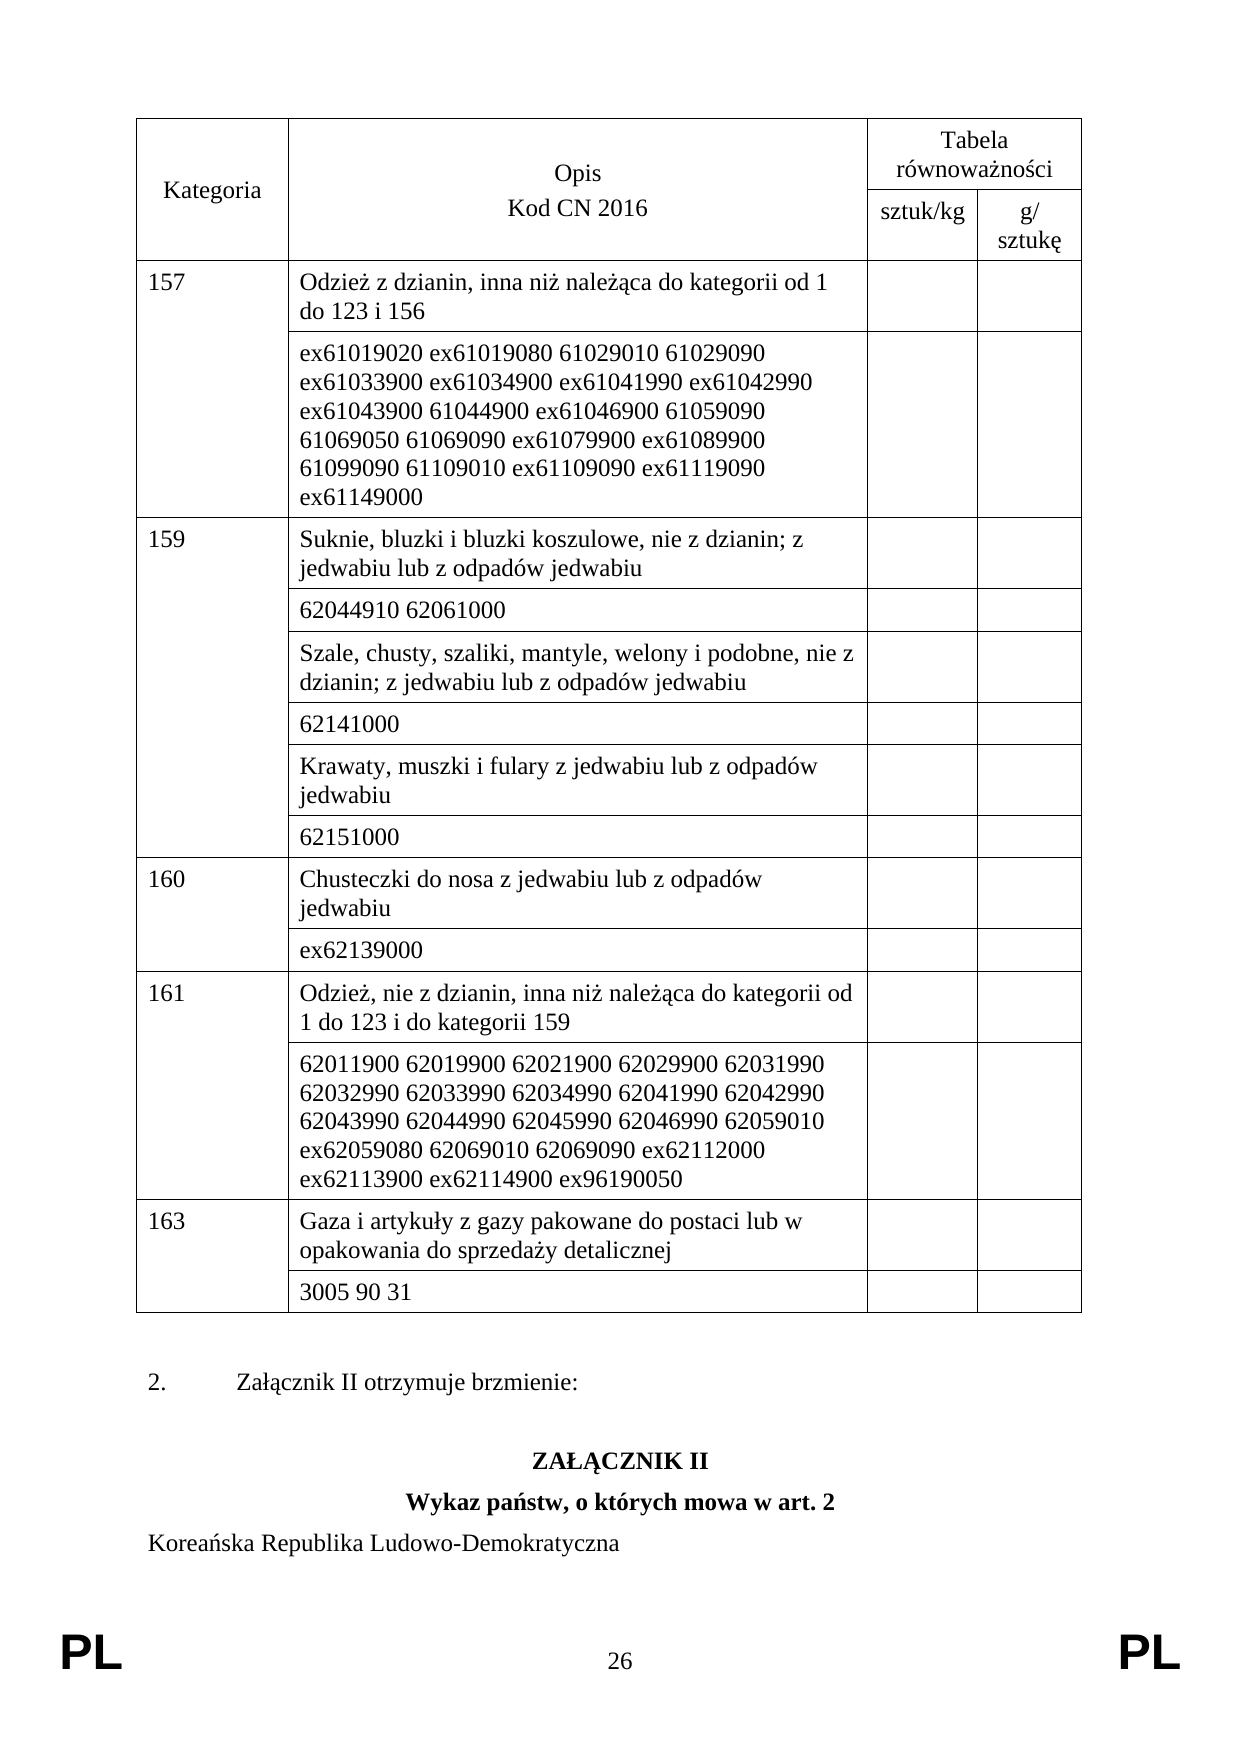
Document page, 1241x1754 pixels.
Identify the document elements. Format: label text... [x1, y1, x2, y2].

table_cell [978, 929, 1081, 971]
table_cell [868, 1043, 977, 1199]
table_cell [868, 589, 977, 631]
table_cell [868, 858, 977, 928]
table_cell [868, 745, 977, 815]
table_cell 62141000 [289, 703, 867, 744]
table_cell [868, 1200, 977, 1270]
table_cell [978, 632, 1081, 702]
table_cell ex61019020 ex61019080 61029010 61029090 ex61033900 ex61034900 ex61041990 ex61042990 ex61043900 61044900 ex61046900 61059090 61069050 61069090 ex61079900 ex61089900 61099090 61109010 ex61109090 ex61119090 ex61149000 [289, 332, 867, 517]
table_cell 62151000 [289, 816, 867, 857]
text 2. Załącznik II otrzymuje brzmienie: [148, 1367, 1093, 1396]
table_cell [868, 972, 977, 1042]
table_cell [868, 518, 977, 588]
table_header Opis Kod CN 2016 [289, 119, 867, 260]
table_cell Suknie, bluzki i bluzki koszulowe, nie z dzianin; z jedwabiu lub z odpadów jedwabiu [289, 518, 867, 588]
table_cell [978, 1200, 1081, 1270]
table_cell 163 [137, 1200, 288, 1312]
table_cell [978, 703, 1081, 744]
table_cell [868, 332, 977, 517]
table_cell [868, 261, 977, 331]
table_cell 62011900 62019900 62021900 62029900 62031990 62032990 62033990 62034990 62041990 62042990 62043990 62044990 62045990 62046990 62059010 ex62059080 62069010 62069090 ex62112000 ex62113900 ex62114900 ex96190050 [289, 1043, 867, 1199]
table_cell [978, 332, 1081, 517]
table_cell [978, 1271, 1081, 1312]
table_header Kategoria [137, 119, 288, 260]
table_cell Szale, chusty, szaliki, mantyle, welony i podobne, nie z dzianin; z jedwabiu lub z odpadów jedwabiu [289, 632, 867, 702]
table_cell Odzież z dzianin, inna niż należąca do kategorii od 1 do 123 i 156 [289, 261, 867, 331]
table_cell [978, 589, 1081, 631]
table_cell sztuk/kg [868, 190, 977, 260]
text Wykaz państw, o których mowa w art. 2 [148, 1487, 1093, 1516]
table_cell [868, 816, 977, 857]
table_cell 157 [137, 261, 288, 517]
table_cell [868, 703, 977, 744]
table_cell [978, 1043, 1081, 1199]
table_cell [978, 858, 1081, 928]
table_cell [868, 1271, 977, 1312]
table_cell Gaza i artykuły z gazy pakowane do postaci lub w opakowania do sprzedaży detalicznej [289, 1200, 867, 1270]
table_cell ex62139000 [289, 929, 867, 971]
table_cell Krawaty, muszki i fulary z jedwabiu lub z odpadów jedwabiu [289, 745, 867, 815]
table_cell 161 [137, 972, 288, 1199]
table_cell [978, 261, 1081, 331]
table_cell 159 [137, 518, 288, 857]
table_cell [978, 972, 1081, 1042]
table_cell [978, 816, 1081, 857]
text ZAŁĄCZNIK II [148, 1446, 1093, 1474]
table_cell [978, 745, 1081, 815]
table_cell [868, 929, 977, 971]
table_cell 62044910 62061000 [289, 589, 867, 631]
table_cell 3005 90 31 [289, 1271, 867, 1312]
table_cell 160 [137, 858, 288, 971]
table_cell Odzież, nie z dzianin, inna niż należąca do kategorii od 1 do 123 i do kategorii 159 [289, 972, 867, 1042]
text Koreańska Republika Ludowo-Demokratyczna [148, 1528, 1093, 1557]
table_cell [868, 632, 977, 702]
table_cell g/sztukę [978, 190, 1081, 260]
table_header Tabela równoważności [868, 119, 1081, 189]
table_cell [978, 518, 1081, 588]
table_cell Chusteczki do nosa z jedwabiu lub z odpadów jedwabiu [289, 858, 867, 928]
